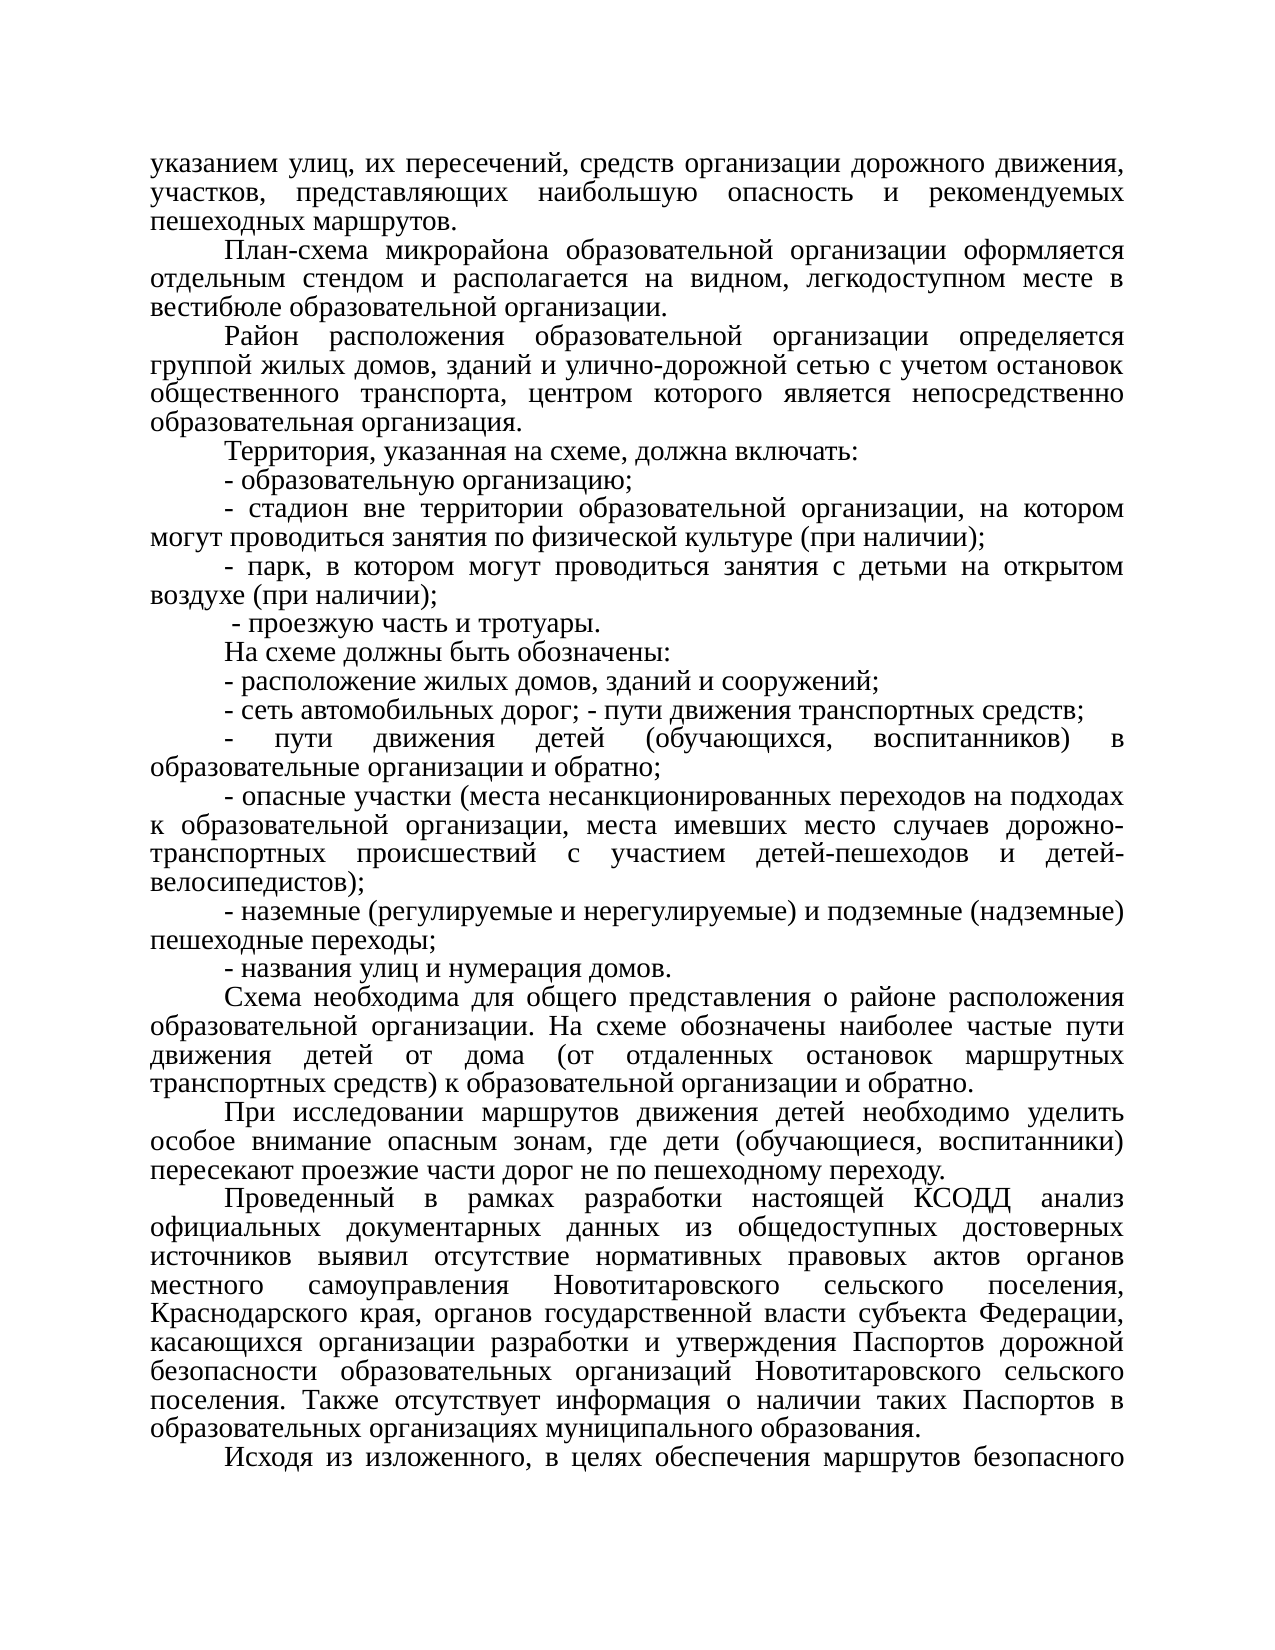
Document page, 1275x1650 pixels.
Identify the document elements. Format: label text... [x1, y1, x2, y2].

text - названия улиц и нумерация домов. [150, 955, 1125, 984]
text - парк, в котором могут проводиться занятия с детьми на открытом воздухе (при наличии); [150, 552, 1125, 610]
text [150, 150, 1125, 236]
text - наземные (регулируемые и нерегулируемые) и подземные (надземные) пешеходные переходы; [150, 897, 1125, 955]
text - проезжую часть и тротуары. [150, 610, 1125, 639]
text - пути движения детей (обучающихся, воспитанников) в образовательные организации и обратно; [150, 725, 1125, 782]
text При исследовании маршрутов движения детей необходимо уделить особое внимание опасным зонам, где дети (обучающиеся, воспитанники) пересекают проезжие части дорог не по пешеходному переходу. [150, 1099, 1125, 1185]
text - образовательную организацию; [150, 466, 1125, 495]
text - опасные участки (места несанкционированных переходов на подходах к образовательной организации, места имевших место случаев дорожно-транспортных происшествий с участием детей-пешеходов и детей- велосипедистов); [150, 782, 1125, 897]
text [150, 1444, 1125, 1472]
text Район расположения образовательной организации определяется группой жилых домов, зданий и улично-дорожной сетью с учетом остановок общественного транспорта, центром которого является непосредственно образовательная организация. [150, 322, 1125, 437]
text - сеть автомобильных дорог; - пути движения транспортных средств; [150, 696, 1125, 725]
text - расположение жилых домов, зданий и сооружений; [150, 667, 1125, 696]
text Проведенный в рамках разработки настоящей КСОДД анализ официальных документарных данных из общедоступных достоверных источников выявил отсутствие нормативных правовых актов органов местного самоуправления Новотитаровского сельского поселения, Краснодарского края, органов государственной власти субъекта Федерации, касающихся организации разработки и утверждения Паспортов дорожной безопасности образовательных организаций Новотитаровского сельского поселения. Также отсутствует информация о наличии таких Паспортов в образовательных организациях муниципального образования. [150, 1185, 1125, 1444]
text - стадион вне территории образовательной организации, на котором могут проводиться занятия по физической культуре (при наличии); [150, 495, 1125, 552]
text Схема необходима для общего представления о районе расположения образовательной организации. На схеме обозначены наиболее частые пути движения детей от дома (от отдаленных остановок маршрутных транспортных средств) к образовательной организации и обратно. [150, 984, 1125, 1099]
text Территория, указанная на схеме, должна включать: [150, 437, 1125, 466]
text На схеме должны быть обозначены: [150, 639, 1125, 667]
text План-схема микрорайона образовательной организации оформляется отдельным стендом и располагается на видном, легкодоступном месте в вестибюле образовательной организации. [150, 236, 1125, 322]
